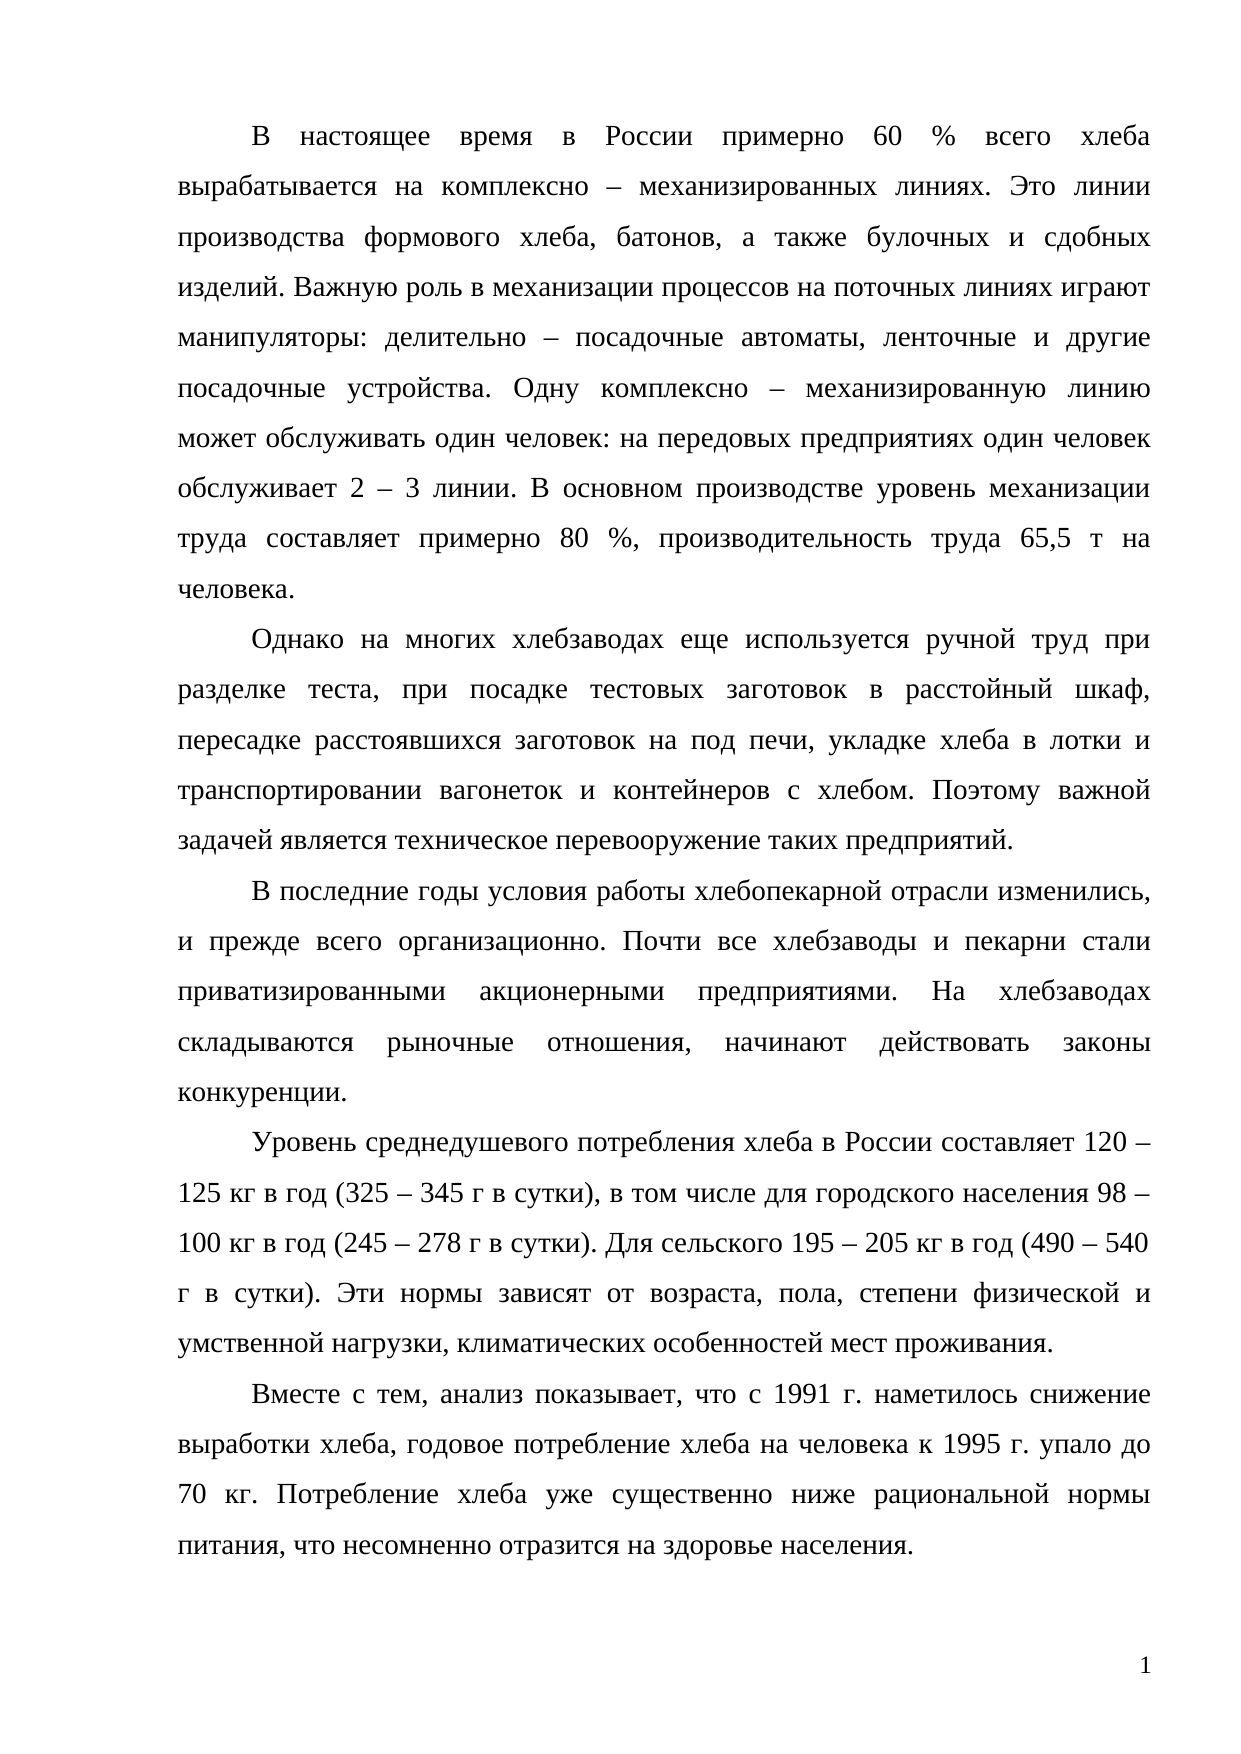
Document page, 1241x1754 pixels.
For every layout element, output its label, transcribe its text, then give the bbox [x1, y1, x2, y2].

text В настоящее время в России примерно 60 % всего хлеба вырабатывается на комплексно – механизированных линиях. Это линии производства формового хлеба, батонов, а также булочных и сдобных изделий. Важную роль в механизации процессов на поточных линиях играют манипуляторы: делительно – посадочные автоматы, ленточные и другие посадочные устройства. Одну комплексно – механизированную линию может обслуживать один человек: на передовых предприятиях один человек обслуживает 2 – 3 линии. В основном производстве уровень механизации труда составляет примерно 80 %, производительность труда 65,5 т на человека. [177, 118, 1152, 604]
text В последние годы условия работы хлебопекарной отрасли изменились, и прежде всего организационно. Почти все хлебзаводы и пекарни стали приватизированными акционерными предприятиями. На хлебзаводах складываются рыночные отношения, начинают действовать законы конкуренции. [177, 873, 1152, 1108]
text Однако на многих хлебзаводах еще используется ручной труд при разделке теста, при посадке тестовых заготовок в расстойный шкаф, пересадке расстоявшихся заготовок на под печи, укладке хлеба в лотки и транспортировании вагонеток и контейнеров с хлебом. Поэтому важной задачей является техническое перевооружение таких предприятий. [177, 621, 1152, 856]
text Уровень среднедушевого потребления хлеба в России составляет 120 – в год (325 – в сутки), в том числе для городского населения 98 – в год (245 – в сутки). Для сельского 195 – в год (490 – в сутки). Эти нормы зависят от возраста, пола, степени физической и умственной нагрузки, климатических особенностей мест проживания. [177, 1124, 1152, 1359]
text Вместе с тем, анализ показывает, что с . наметилось снижение выработки хлеба, годовое потребление хлеба на человека к . упало до . Потребление хлеба уже существенно ниже рациональной нормы питания, что несомненно отразится на здоровье населения. [177, 1376, 1152, 1560]
